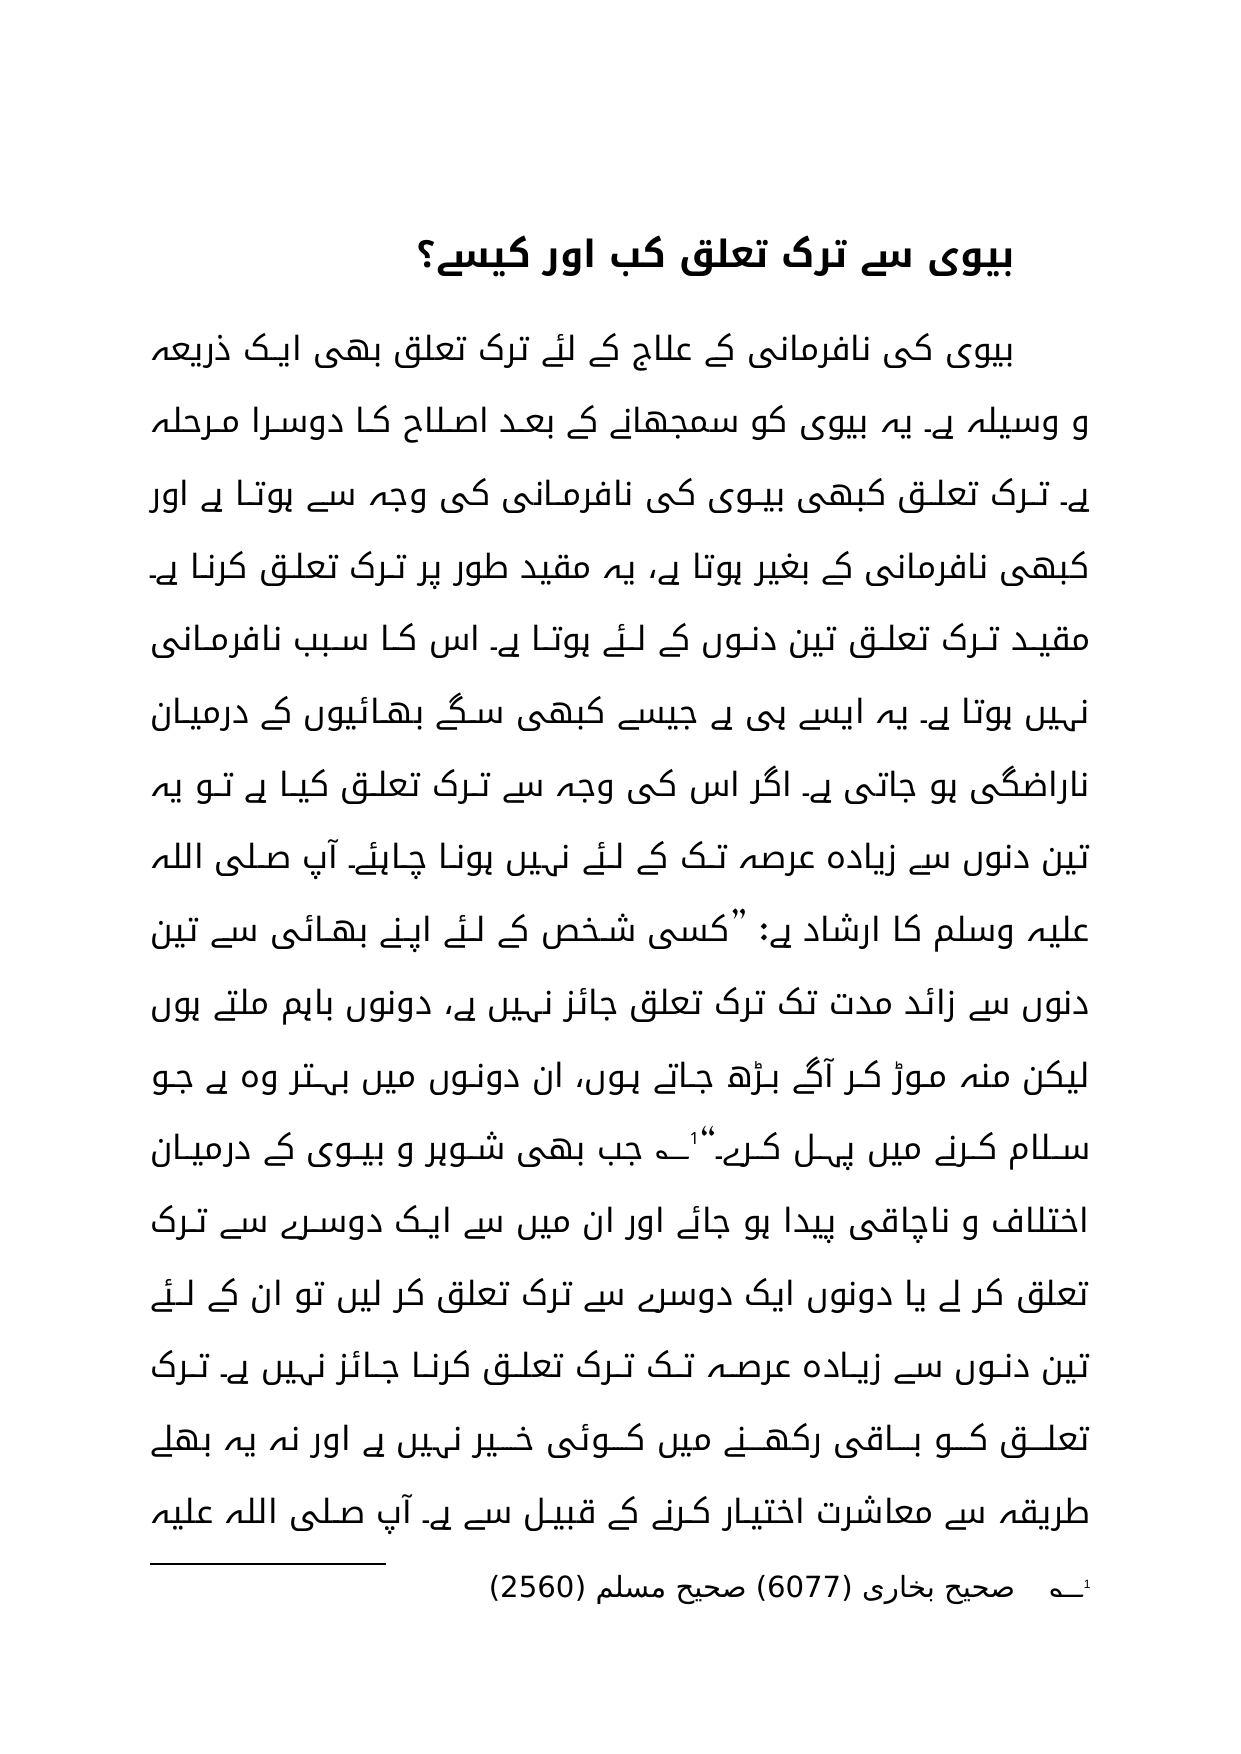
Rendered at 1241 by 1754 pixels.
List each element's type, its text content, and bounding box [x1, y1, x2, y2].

text بیوی سے ترک تعلق کب اور کیسے؟ [150, 219, 1090, 290]
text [150, 317, 1090, 1544]
